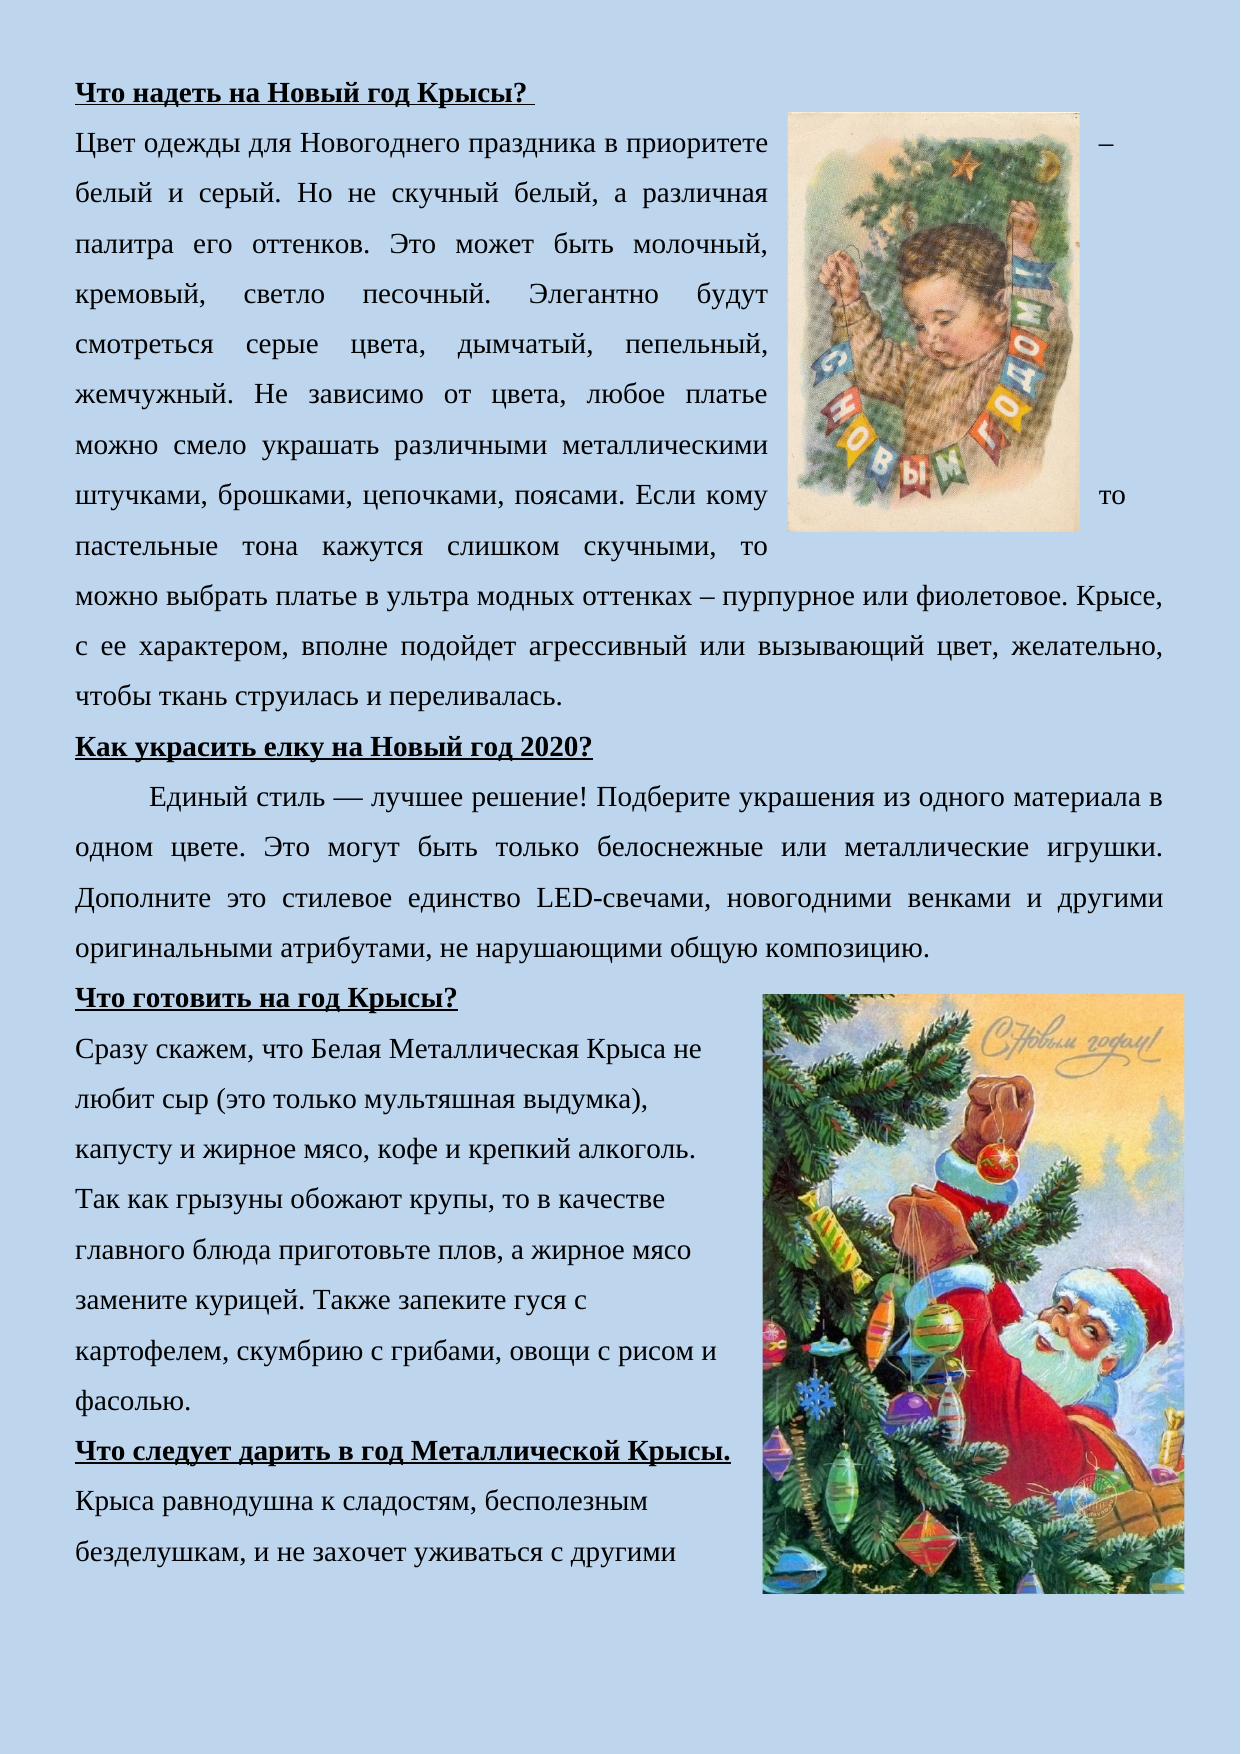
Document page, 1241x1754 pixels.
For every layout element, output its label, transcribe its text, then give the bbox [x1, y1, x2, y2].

picture [787, 112, 1080, 532]
text Единый стиль — лучшее решение! Подберите украшения из одного материала в одном цвете. Это могут быть только белоснежные или металлические игрушки. Дополните это стилевое единство LED-свечами, новогодними венками и другими оригинальными атрибутами, не нарушающими общую композицию. [75, 779, 1164, 964]
text Что надеть на Новый год Крысы? [75, 75, 1164, 108]
text Сразу скажем, что Белая Металлическая Крыса не любит сыр (это только мультяшная выдумка), капусту и жирное мясо, кофе и крепкий алкоголь. [75, 1031, 762, 1165]
text Что следует дарить в год Металлической Крысы. [75, 1433, 762, 1467]
text Цвет одежды для Новогоднего праздника в приоритете –белый и серый. Но не скучный белый, а различная палитра его оттенков. Это может быть молочный, кремовый, светло песочный. Элегантно будут смотреться серые цвета, дымчатый, пепельный, жемчужный. Не зависимо от цвета, любое платье можно смело украшать различными металлическими штучками, брошками, цепочками, поясами. Если кому то пастельные тона кажутся слишком скучными, то можно выбрать платье в ультра модных оттенках – пурпурное или фиолетовое. Крысе, с ее характером, вполне подойдет агрессивный или вызывающий цвет, желательно, чтобы ткань струилась и переливалась. [75, 125, 1164, 712]
text Как украсить елку на Новый год 2020? [75, 729, 1164, 762]
picture [762, 994, 1185, 1594]
text Что готовить на год Крысы? [75, 980, 1164, 1014]
text Так как грызуны обожают крупы, то в качестве главного блюда приготовьте плов, а жирное мясо замените курицей. Также запеките гуся с картофелем, скумбрию с грибами, овощи с рисом и фасолью. [75, 1182, 762, 1416]
